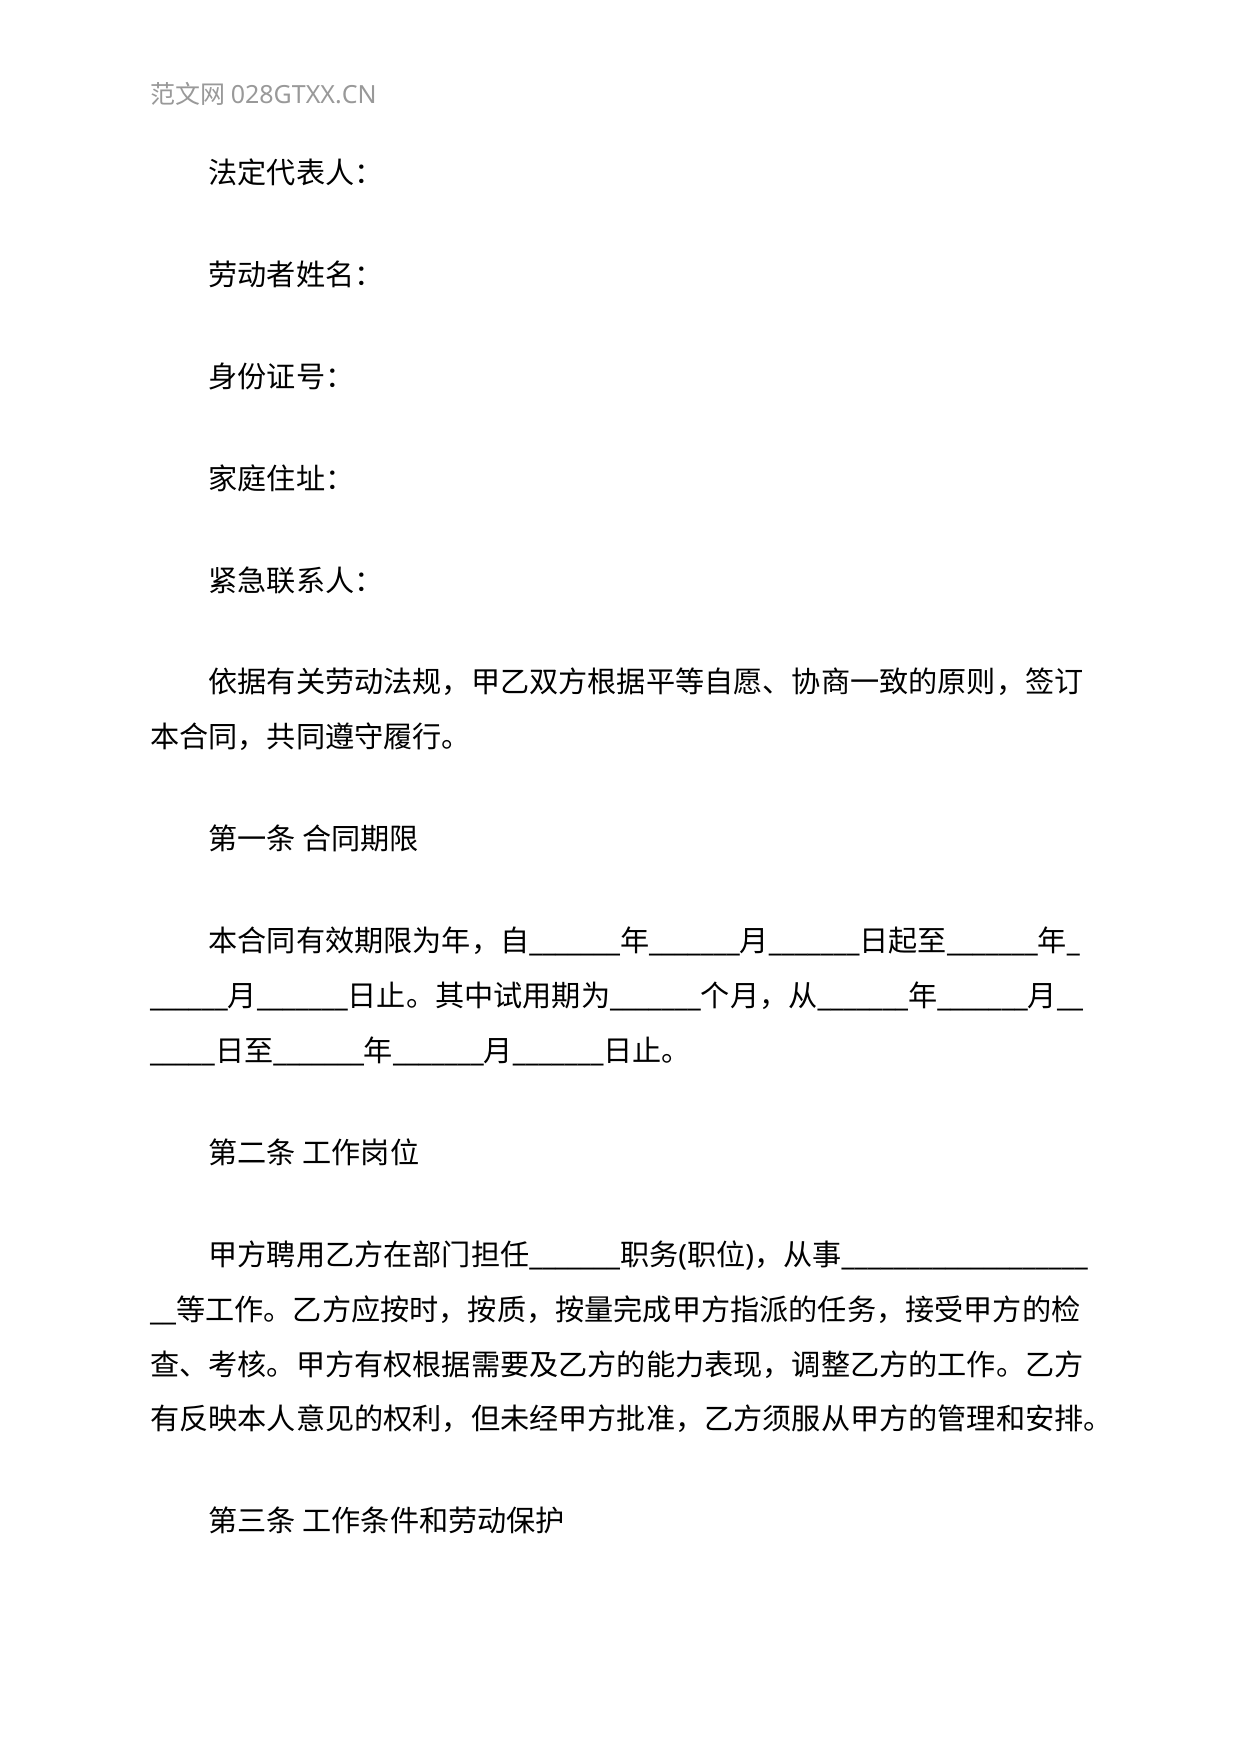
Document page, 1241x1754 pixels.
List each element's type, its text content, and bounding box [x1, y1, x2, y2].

text 甲方聘用乙方在部门担任_______职务(职位)，从事_____________________等工作。乙方应按时，按质，按量完成甲方指派的任务，接受甲方的检查、考核。甲方有权根据需要及乙方的能力表现，调整乙方的工作。乙方有反映本人意见的权利，但未经甲方批准，乙方须服从甲方的管理和安排。 [150, 1231, 1090, 1438]
text 依据有关劳动法规，甲乙双方根据平等自愿、协商一致的原则，签订本合同，共同遵守履行。 [150, 659, 1090, 756]
text 法定代表人： [150, 150, 1090, 192]
text 身份证号： [150, 353, 1090, 396]
text 本合同有效期限为年，自_______年_______月_______日起至_______年_______月_______日止。其中试用期为_______个月，从_______年_______月_______日至_______年_______月_______日止。 [150, 917, 1090, 1070]
text 第二条 工作岗位 [150, 1129, 1090, 1172]
text 劳动者姓名： [150, 252, 1090, 294]
text 第三条 工作条件和劳动保护 [150, 1498, 1090, 1540]
text 第一条 合同期限 [150, 816, 1090, 858]
text 紧急联系人： [150, 557, 1090, 599]
text 家庭住址： [150, 455, 1090, 498]
